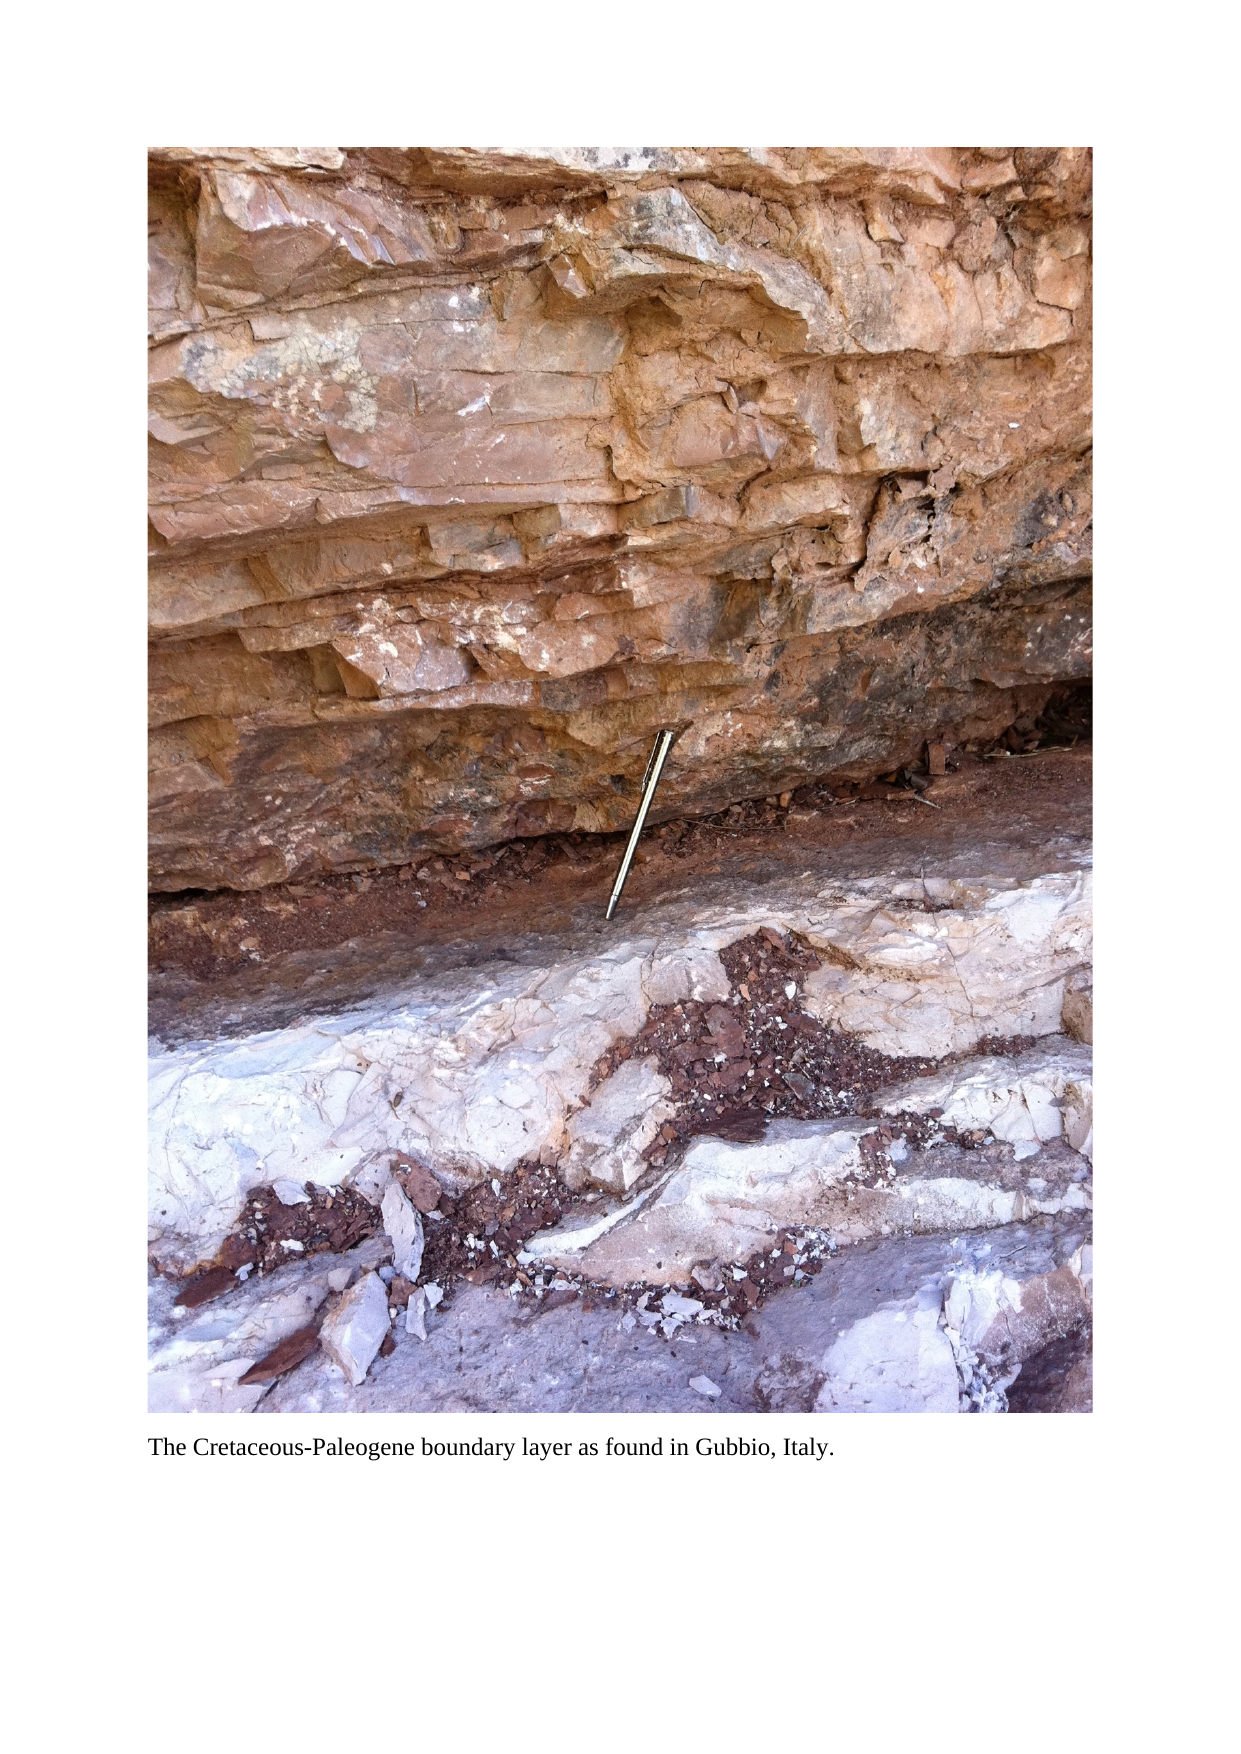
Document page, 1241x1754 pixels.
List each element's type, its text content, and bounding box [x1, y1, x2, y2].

text The Cretaceous-Paleogene boundary layer as found in Gubbio, Italy. [148, 1432, 1093, 1460]
picture [147, 147, 1093, 1413]
